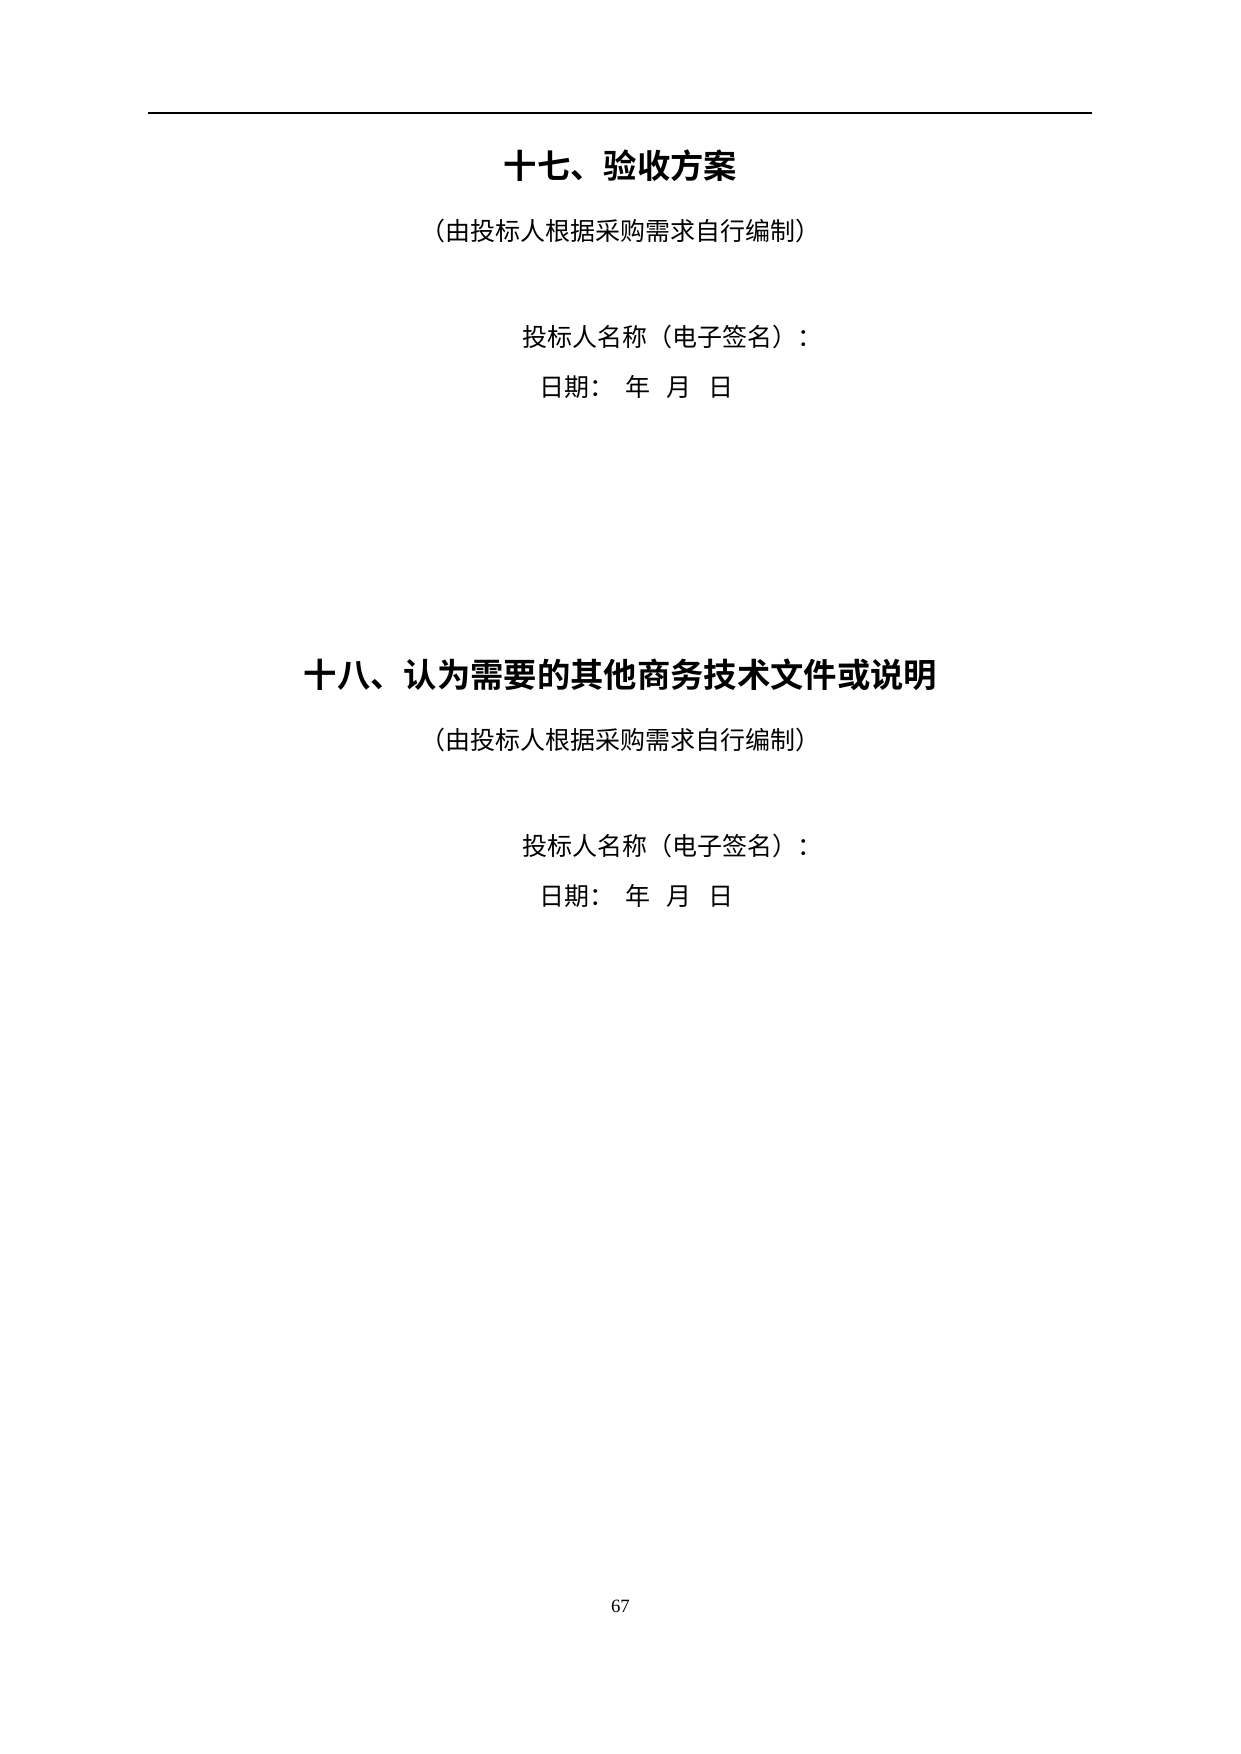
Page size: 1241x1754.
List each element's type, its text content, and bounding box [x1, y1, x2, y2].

text 投标人名称（电子签名）： [148, 317, 1092, 353]
text 投标人名称（电子签名）： [148, 826, 1092, 862]
text 十七、验收方案 [148, 139, 1092, 188]
text 十八、认为需要的其他商务技术文件或说明 [148, 648, 1092, 697]
text （由投标人根据采购需求自行编制） [148, 212, 1092, 248]
text 日期： 年 月 日 [148, 368, 1092, 404]
text （由投标人根据采购需求自行编制） [148, 721, 1092, 757]
text 日期： 年 月 日 [148, 877, 1092, 913]
